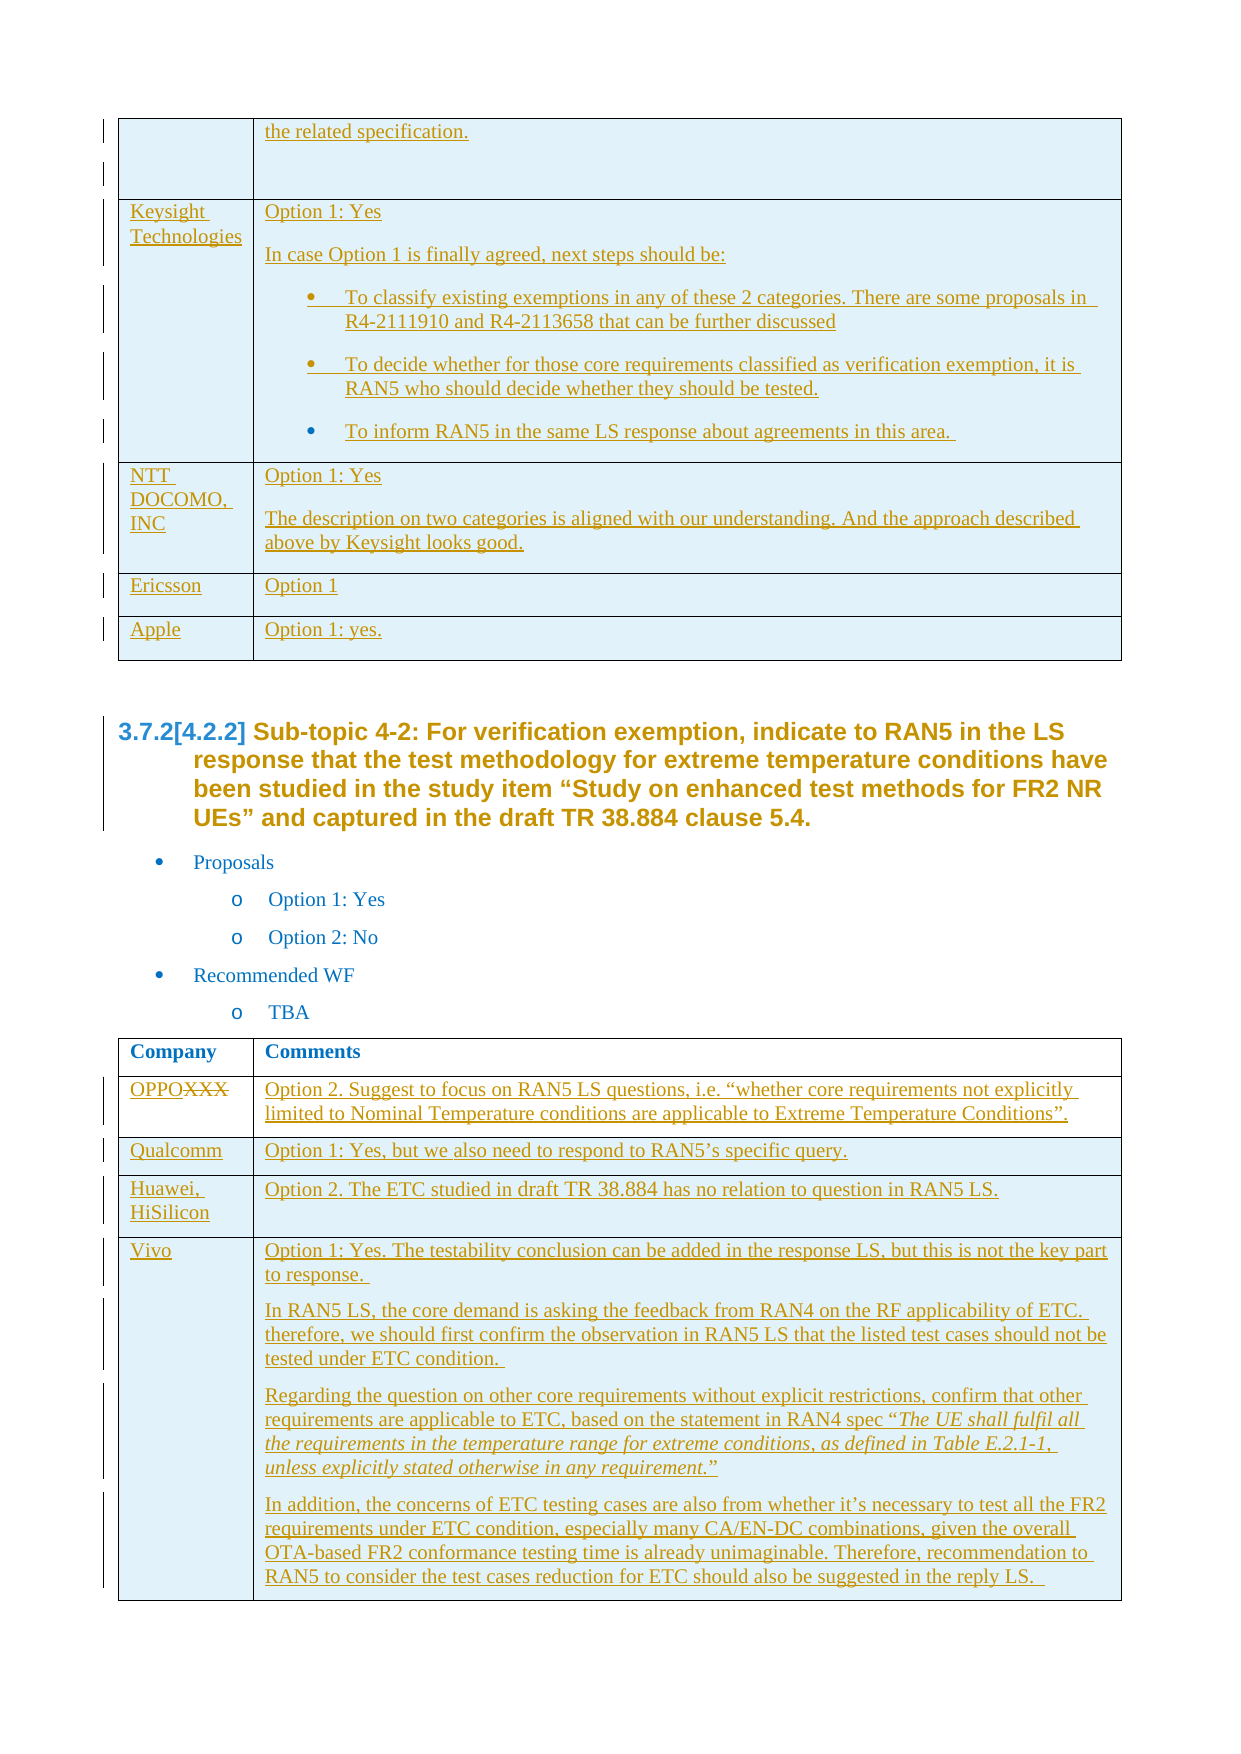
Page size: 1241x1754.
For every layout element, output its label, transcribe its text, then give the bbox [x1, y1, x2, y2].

list Proposals [156, 850, 1122, 874]
table_header Company [119, 1039, 253, 1076]
list Option 1: Yes [231, 887, 1122, 912]
subtitle Sub-topic 4-2: For verification exemption, indicate to RAN5 in the LS response that the test methodology for extreme temperature conditions have been studied in the study item “Study on enhanced test methods for FR2 NR UEs” and captured in the draft TR 38.884 clause 5.4. [118, 716, 1122, 831]
table_cell [119, 1077, 253, 1137]
list Recommended WF [156, 963, 1122, 987]
table_cell [254, 1077, 1121, 1137]
list TBA [231, 1000, 1122, 1026]
table_header Comments [254, 1039, 1121, 1076]
list Option 2: No [231, 925, 1122, 951]
